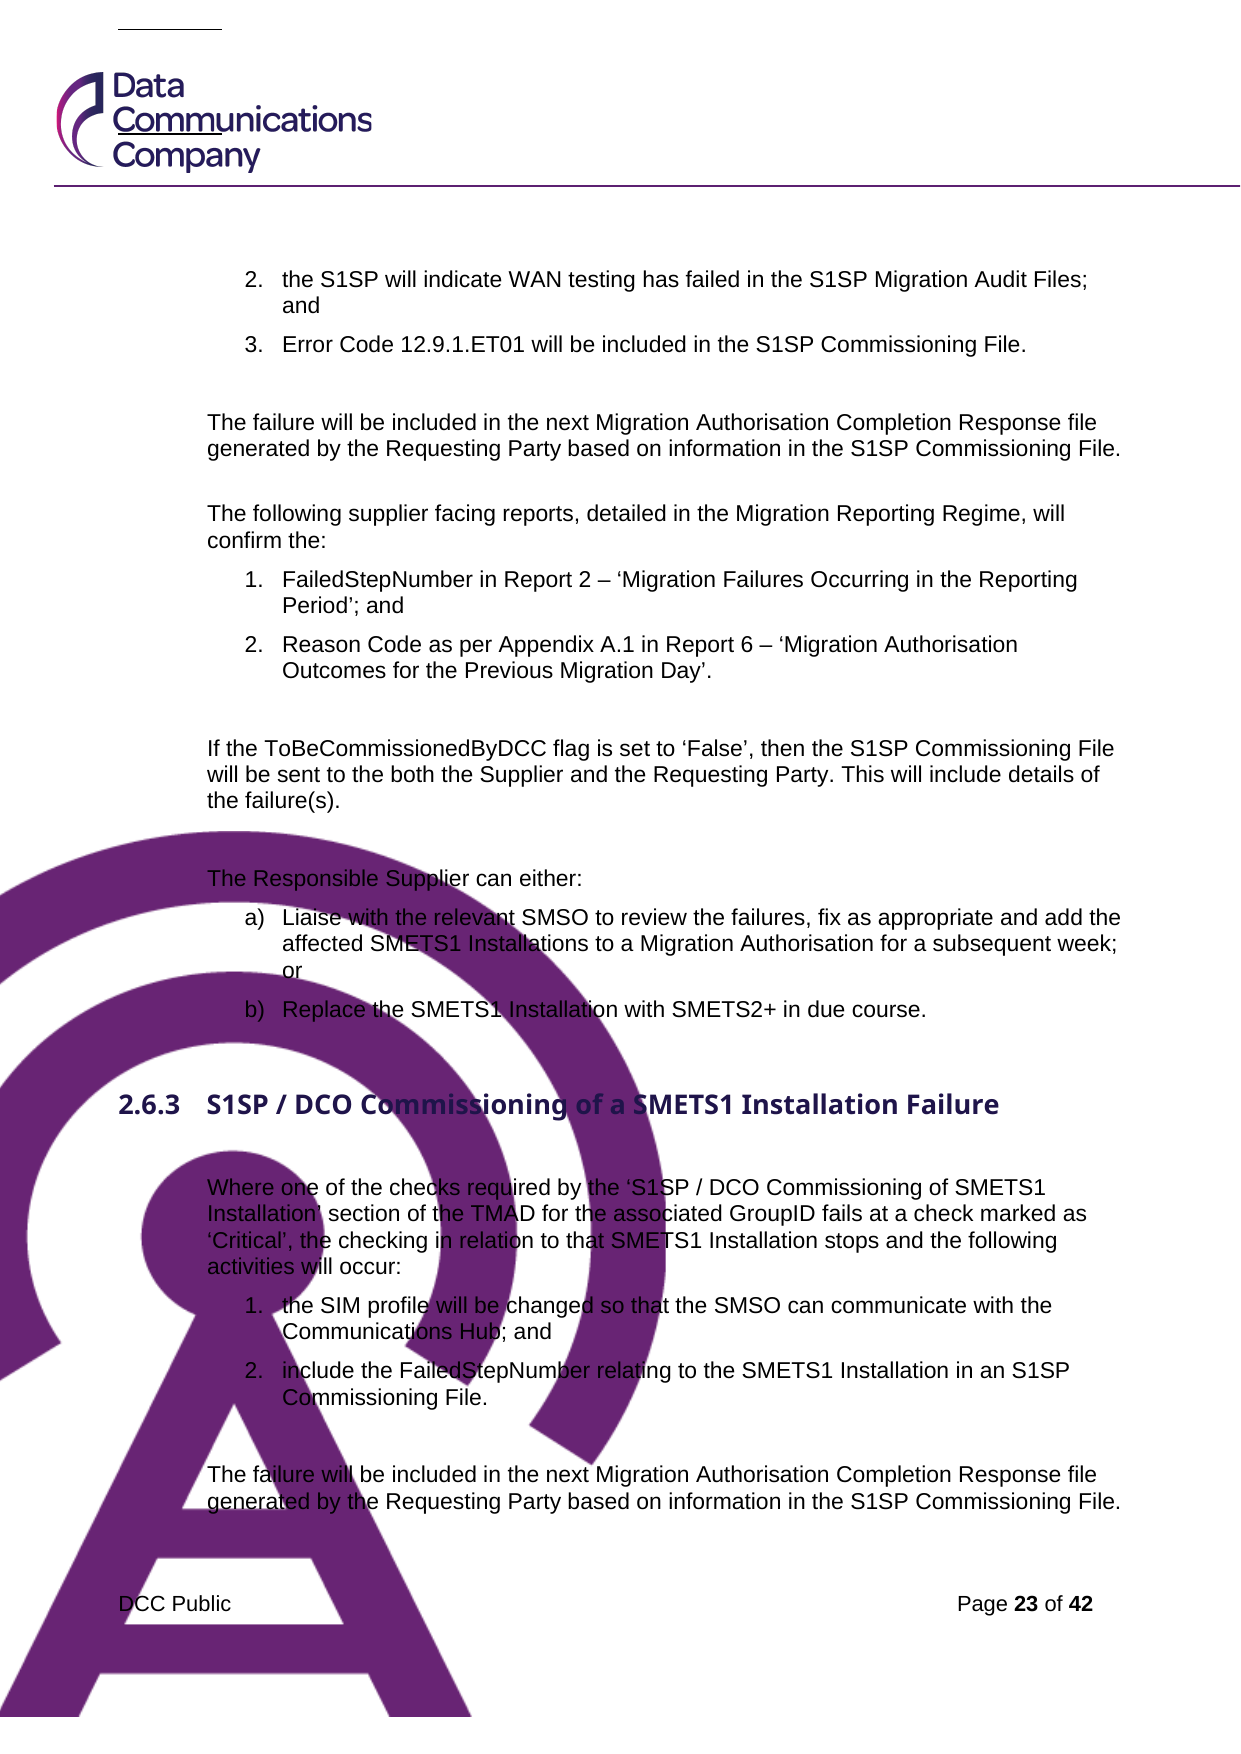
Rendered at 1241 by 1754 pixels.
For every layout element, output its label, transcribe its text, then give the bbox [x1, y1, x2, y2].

list Error Code 12.9.1.ET01 will be included in the S1SP Commissioning File. [244, 331, 1122, 357]
list the S1SP will indicate WAN testing has failed in the S1SP Migration Audit Files; and [244, 266, 1122, 318]
list Replace the SMETS1 Installation with SMETS2+ in due course. [244, 996, 1122, 1022]
list Reason Code as per Appendix A.1 in Report 6 – ‘Migration Authorisation Outcomes for the Previous Migration Day’. [244, 631, 1122, 683]
picture [0, 831, 666, 1717]
text The failure will be included in the next Migration Authorisation Completion Response file generated by the Requesting Party based on information in the S1SP Commissioning File. [207, 1461, 1122, 1514]
text The following supplier facing reports, detailed in the Migration Reporting Regime, will confirm the: [207, 474, 1122, 553]
picture [56, 72, 372, 173]
text Where one of the checks required by the ‘S1SP / DCO Commissioning of SMETS1 Installation’ section of the TMAD for the associated GroupID fails at a check marked as ‘Critical’, the checking in relation to that SMETS1 Installation stops and the following activities will occur: [207, 1174, 1122, 1279]
list FailedStepNumber in Report 2 – ‘Migration Failures Occurring in the Reporting Period’; and [244, 566, 1122, 618]
subtitle S1SP / DCO Commissioning of a SMETS1 Installation Failure [118, 1086, 1122, 1123]
text If the ToBeCommissionedByDCC flag is set to ‘False’, then the S1SP Commissioning File will be sent to the both the Supplier and the Requesting Party. This will include details of the failure(s). [207, 735, 1122, 814]
list Liaise with the relevant SMSO to review the failures, fix as appropriate and add the affected SMETS1 Installations to a Migration Authorisation for a subsequent week; or [244, 904, 1122, 983]
list include the FailedStepNumber relating to the SMETS1 Installation in an S1SP Commissioning File. [244, 1357, 1122, 1410]
list the SIM profile will be changed so that the SMSO can communicate with the Communications Hub; and [244, 1292, 1122, 1345]
text The Responsible Supplier can either: [207, 865, 1122, 892]
text The failure will be included in the next Migration Authorisation Completion Response file generated by the Requesting Party based on information in the S1SP Commissioning File. [207, 409, 1122, 461]
